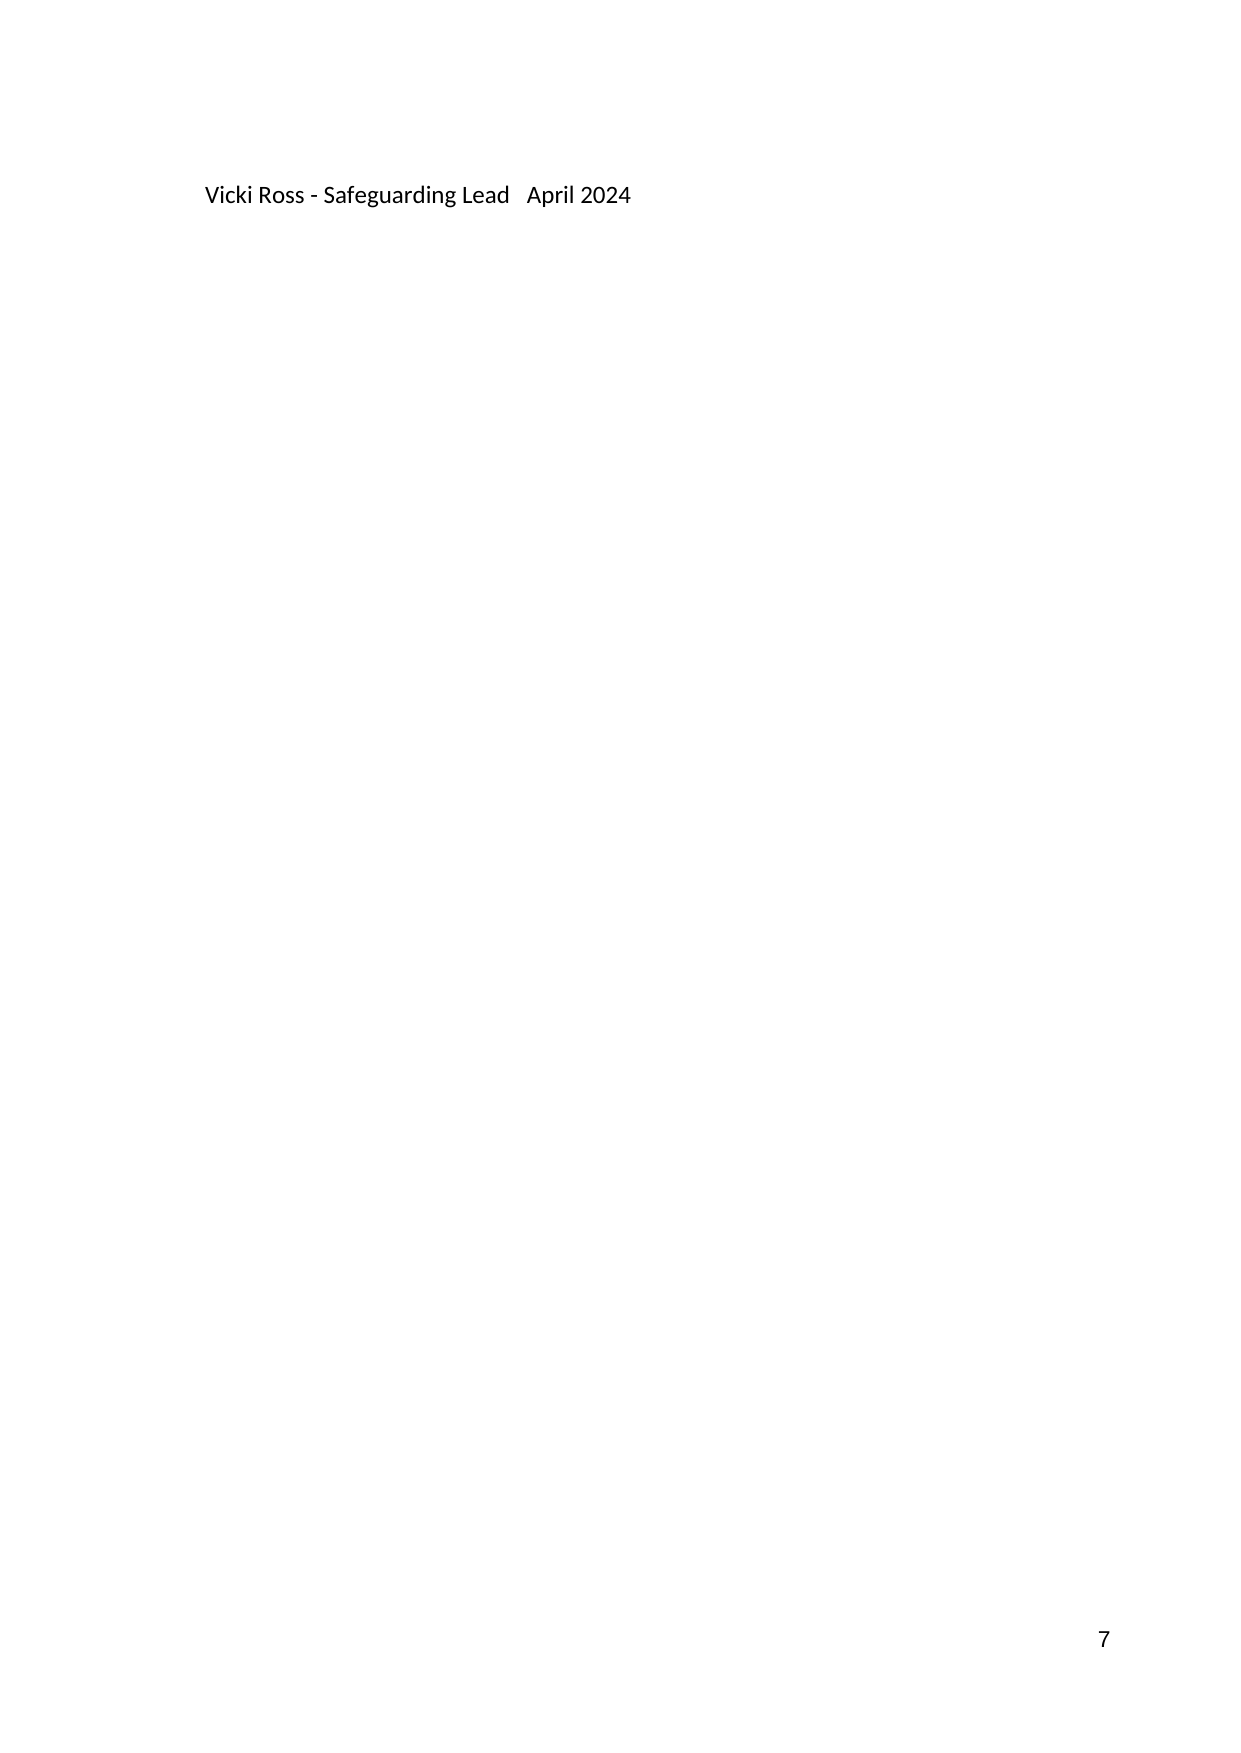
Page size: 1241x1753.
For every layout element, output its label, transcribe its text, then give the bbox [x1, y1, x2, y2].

text Vicki Ross - Safeguarding Lead April 2024 [205, 179, 1110, 210]
